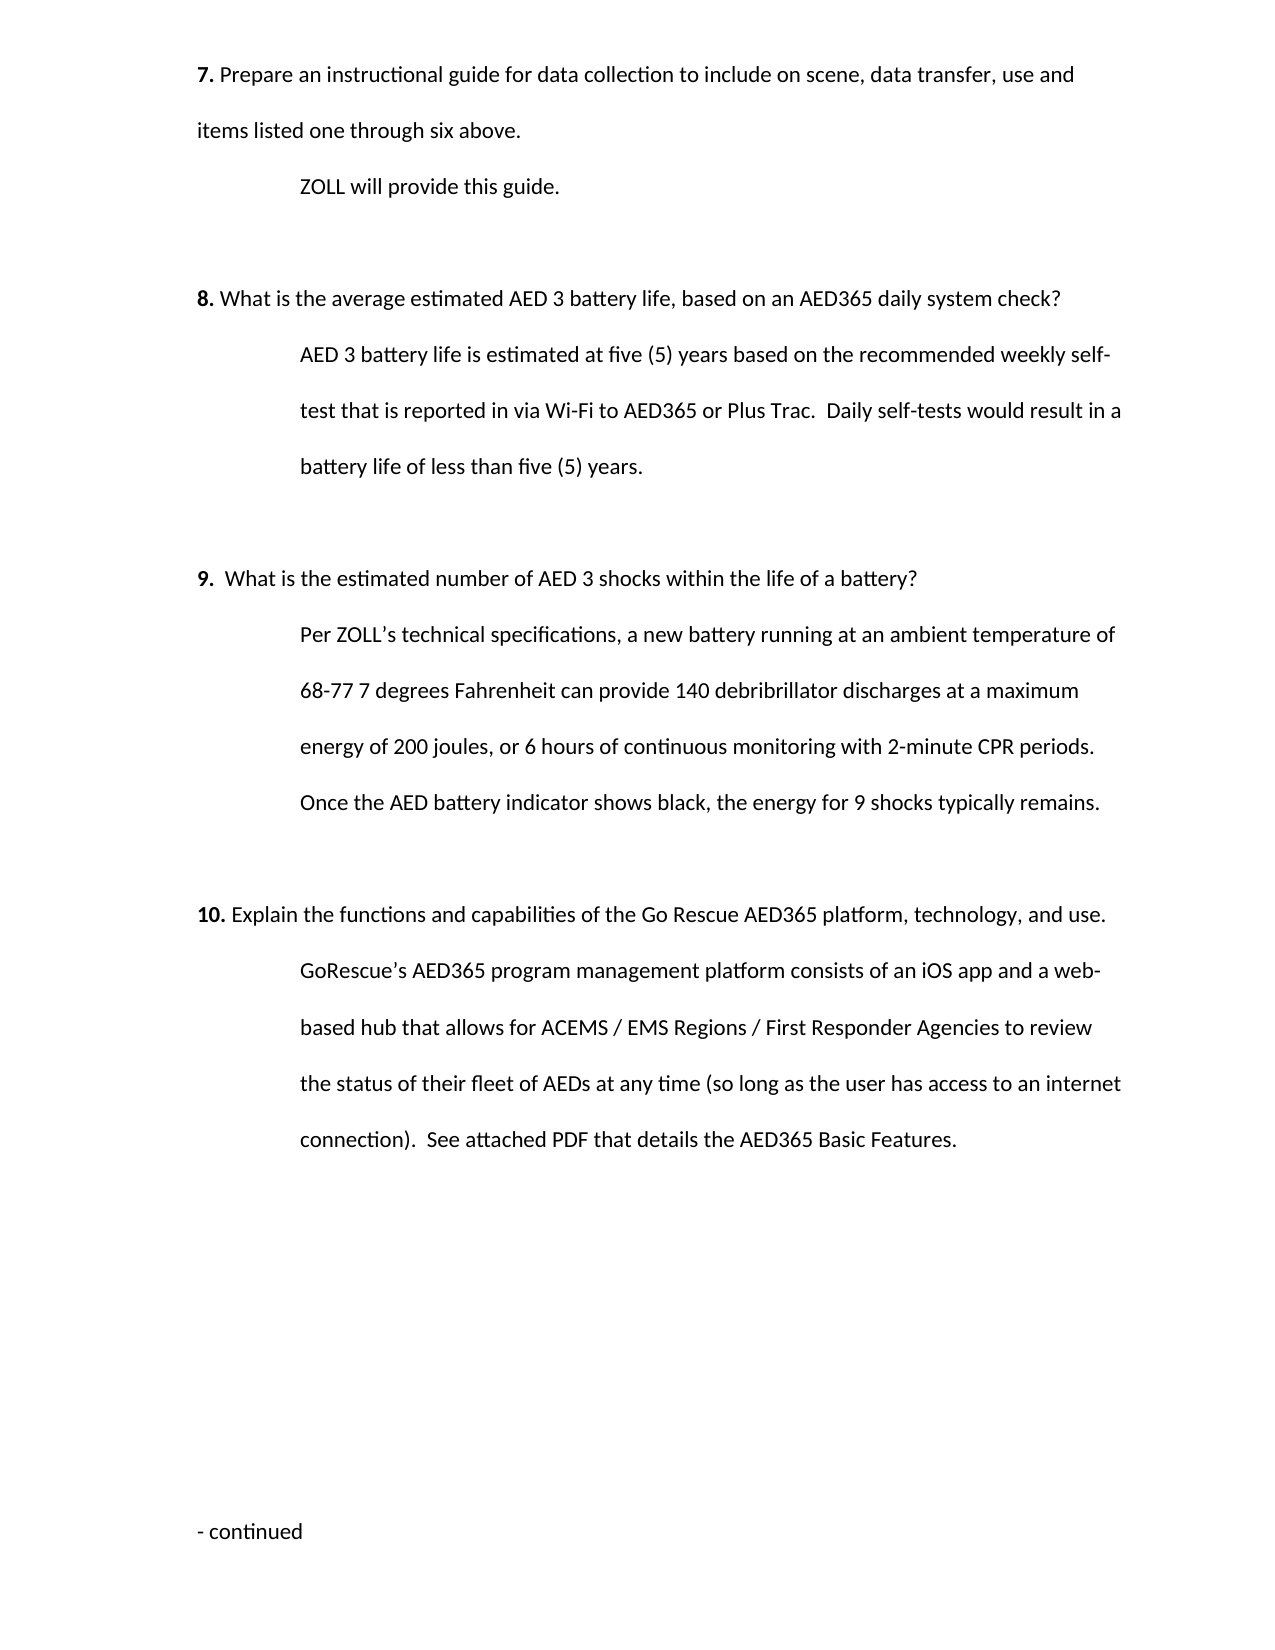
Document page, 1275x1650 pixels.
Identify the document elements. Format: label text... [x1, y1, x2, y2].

text 7. Prepare an instructional guide for data collection to include on scene, data transfer, use and items listed one through six above. [197, 60, 1125, 144]
text 8. What is the average estimated AED 3 battery life, based on an AED365 daily system check? [150, 284, 1125, 312]
text 9. What is the estimated number of AED 3 shocks within the life of a battery? [150, 564, 1125, 592]
text 10. Explain the functions and capabilities of the Go Rescue AED365 platform, technology, and use. [150, 901, 1125, 929]
text - continued [197, 1517, 1125, 1545]
text Per ZOLL’s technical specifications, a new battery running at an ambient temperature of 68-77 7 degrees Fahrenheit can provide 140 debribrillator discharges at a maximum energy of 200 joules, or 6 hours of continuous monitoring with 2-minute CPR periods. Once the AED battery indicator shows black, the energy for 9 shocks typically remains. [300, 620, 1125, 817]
text GoRescue’s AED365 program management platform consists of an iOS app and a web-based hub that allows for ACEMS / EMS Regions / First Responder Agencies to review the status of their fleet of AEDs at any time (so long as the user has access to an internet connection). See attached PDF that details the AED365 Basic Features. [300, 957, 1125, 1153]
text AED 3 battery life is estimated at five (5) years based on the recommended weekly self-test that is reported in via Wi-Fi to AED365 or Plus Trac. Daily self-tests would result in a battery life of less than five (5) years. [300, 340, 1125, 480]
text ZOLL will provide this guide. [272, 172, 1125, 200]
